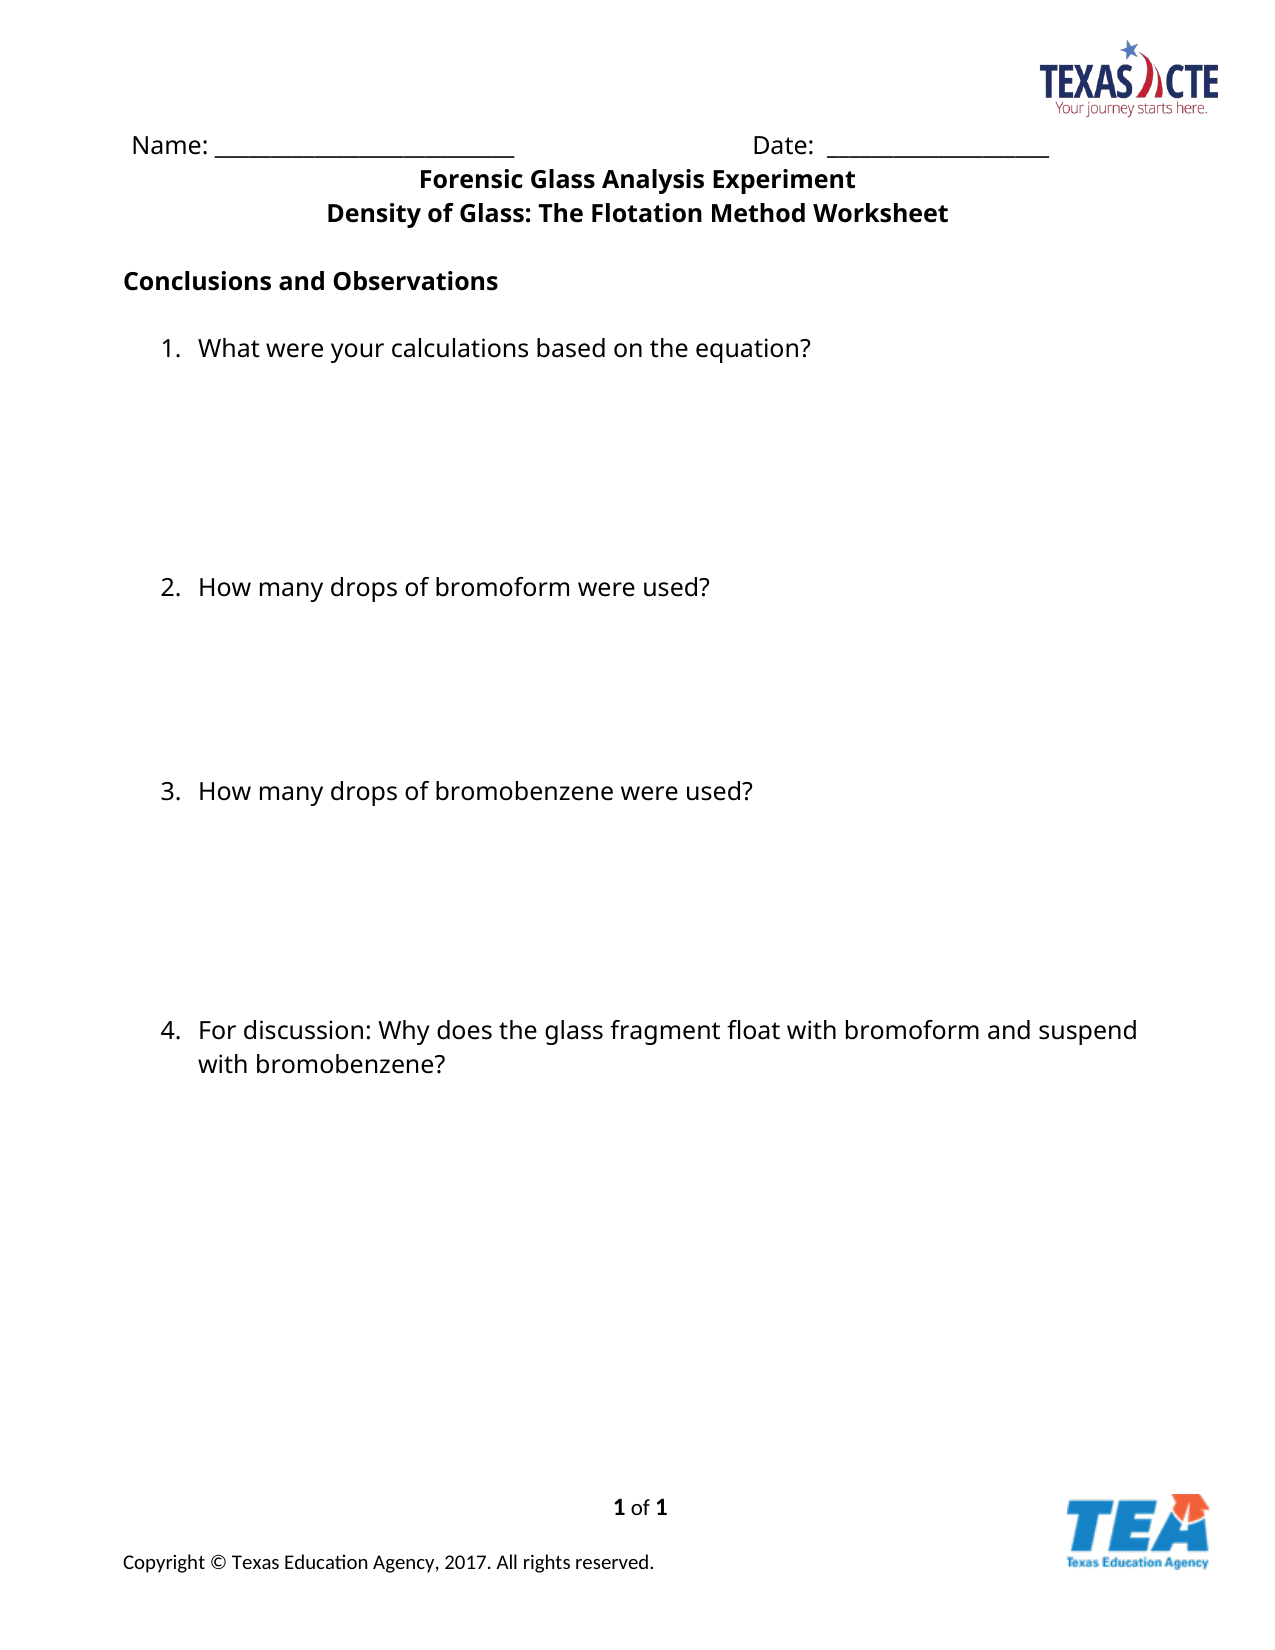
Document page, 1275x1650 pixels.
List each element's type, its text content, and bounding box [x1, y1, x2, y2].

text Forensic Glass Analysis Experiment [123, 162, 1152, 196]
list How many drops of bromoform were used? [160, 569, 1152, 603]
text Conclusions and Observations [123, 264, 1152, 297]
list What were your calculations based on the equation? [160, 331, 1152, 365]
picture [1066, 1494, 1210, 1570]
text Name: ___________________________ Date: ____________________ [131, 127, 1152, 162]
list How many drops of bromobenzene were used? [160, 774, 1152, 808]
text Density of Glass: The Flotation Method Worksheet [123, 196, 1152, 230]
picture [1021, 28, 1237, 128]
list For discussion: Why does the glass fragment float with bromoform and suspend with bromobenzene? [160, 1012, 1152, 1080]
